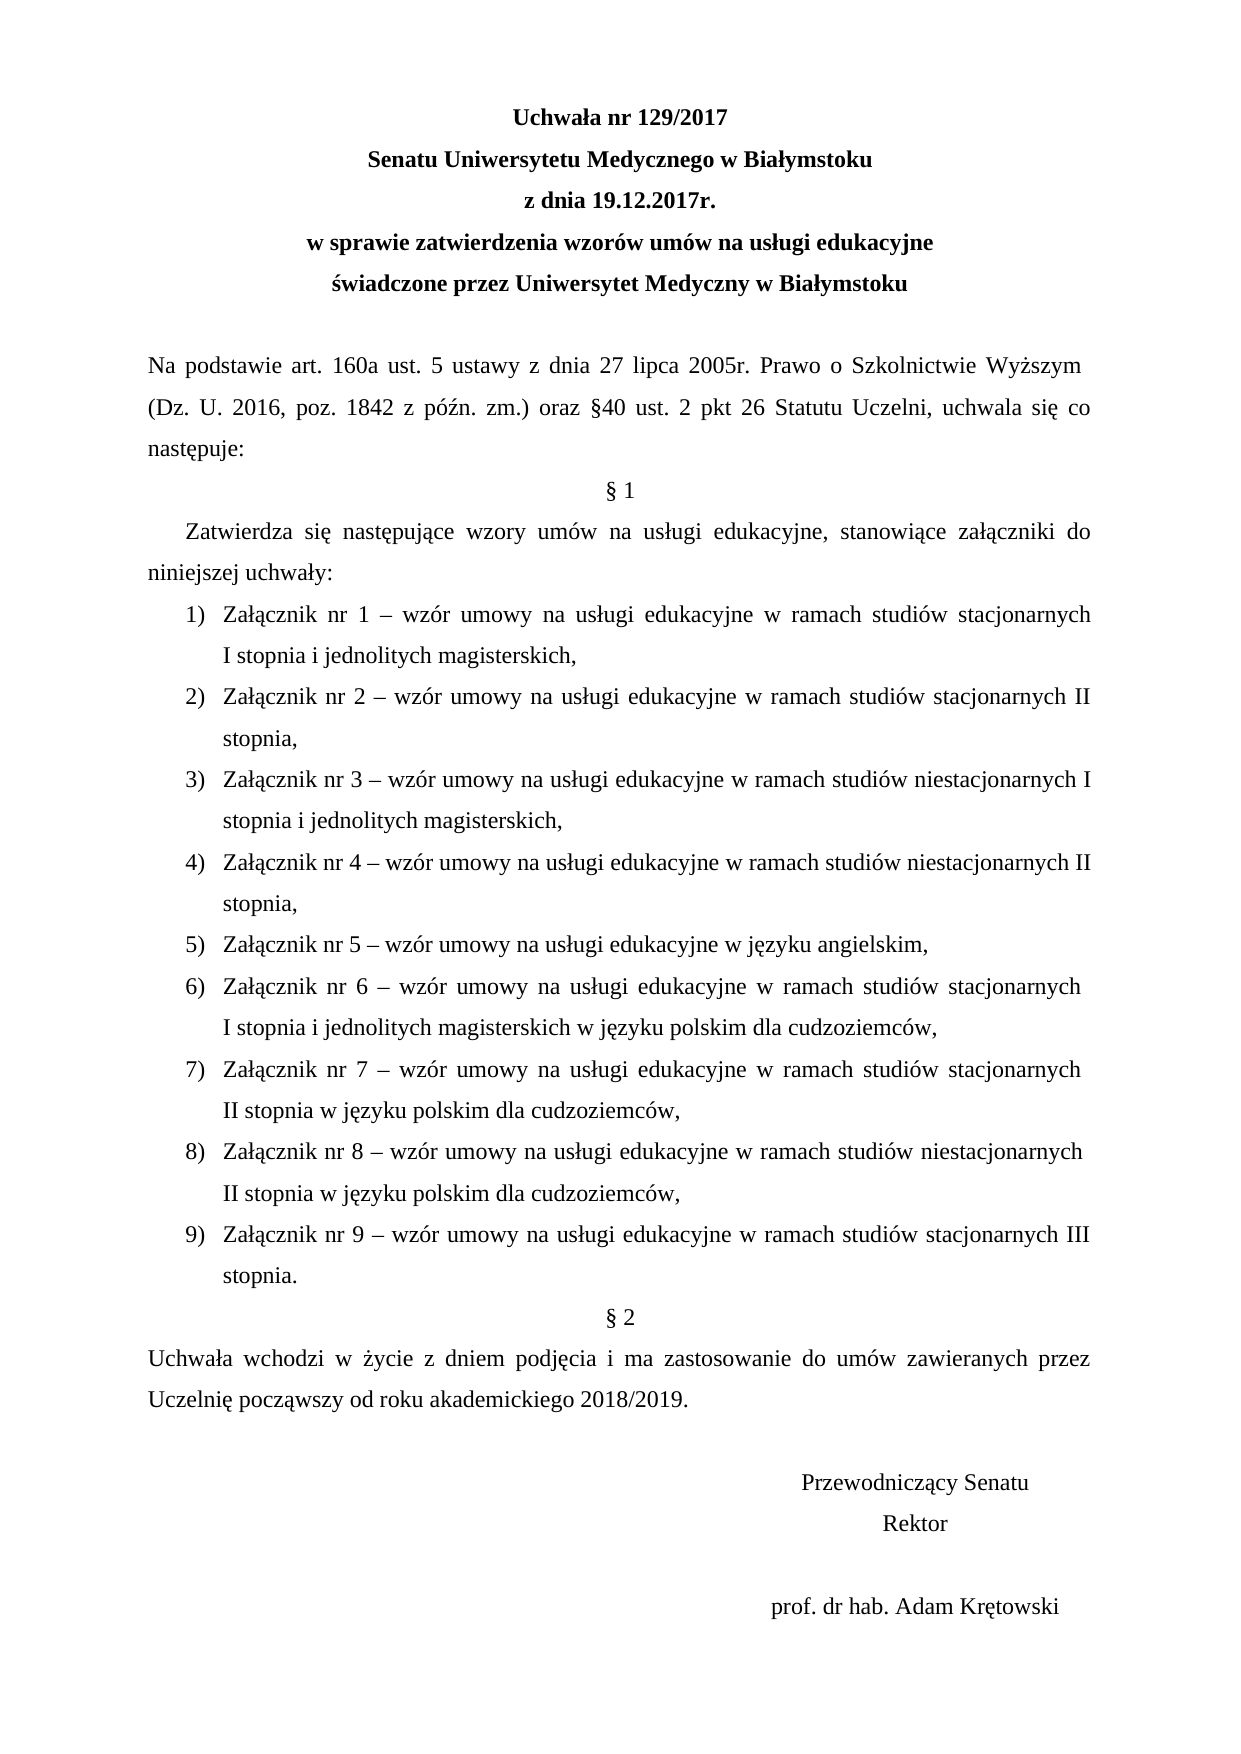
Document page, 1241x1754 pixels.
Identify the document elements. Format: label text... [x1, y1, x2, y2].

text w sprawie zatwierdzenia wzorów umów na usługi edukacyjne [148, 227, 1092, 255]
text Senatu Uniwersytetu Medycznego w Białymstoku [148, 145, 1092, 172]
list Załącznik nr 9 – wzór umowy na usługi edukacyjne w ramach studiów stacjonarnych III stopnia. [185, 1220, 1092, 1289]
text Uchwała nr 129/2017 [148, 103, 1092, 131]
text Na podstawie art. 160a ust. 5 ustawy z dnia 27 lipca 2005r. Prawo o Szkolnictwie Wyższym (Dz. U. 2016, poz. 1842 z późn. zm.) oraz §40 ust. 2 pkt 26 Statutu Uczelni, uchwala się co następuje: [148, 352, 1092, 462]
text prof. dr hab. Adam Krętowski [738, 1592, 1092, 1620]
list Załącznik nr 8 – wzór umowy na usługi edukacyjne w ramach studiów niestacjonarnych II stopnia w języku polskim dla cudzoziemców, [185, 1137, 1092, 1206]
text z dnia 19.12.2017r. [148, 186, 1092, 214]
text § 2 [148, 1303, 1092, 1330]
list Załącznik nr 3 – wzór umowy na usługi edukacyjne w ramach studiów niestacjonarnych I stopnia i jednolitych magisterskich, [185, 765, 1092, 834]
list Załącznik nr 5 – wzór umowy na usługi edukacyjne w języku angielskim, [185, 931, 1092, 958]
list Załącznik nr 7 – wzór umowy na usługi edukacyjne w ramach studiów stacjonarnych II stopnia w języku polskim dla cudzoziemców, [185, 1054, 1092, 1123]
list Załącznik nr 1 – wzór umowy na usługi edukacyjne w ramach studiów stacjonarnych I stopnia i jednolitych magisterskich, [185, 600, 1092, 669]
list Załącznik nr 6 – wzór umowy na usługi edukacyjne w ramach studiów stacjonarnych I stopnia i jednolitych magisterskich w języku polskim dla cudzoziemców, [185, 972, 1092, 1041]
list Załącznik nr 4 – wzór umowy na usługi edukacyjne w ramach studiów niestacjonarnych II stopnia, [185, 848, 1092, 917]
text § 1 [148, 476, 1092, 503]
text Uchwała wchodzi w życie z dniem podjęcia i ma zastosowanie do umów zawieranych przez Uczelnię począwszy od roku akademickiego 2018/2019. [148, 1344, 1092, 1413]
text świadczone przez Uniwersytet Medyczny w Białymstoku [148, 269, 1092, 296]
text Zatwierdza się następujące wzory umów na usługi edukacyjne, stanowiące załączniki do niniejszej uchwały: [148, 517, 1092, 586]
list Załącznik nr 2 – wzór umowy na usługi edukacyjne w ramach studiów stacjonarnych II stopnia, [185, 682, 1092, 751]
text Przewodniczący Senatu [738, 1468, 1092, 1496]
text Rektor [738, 1509, 1092, 1537]
